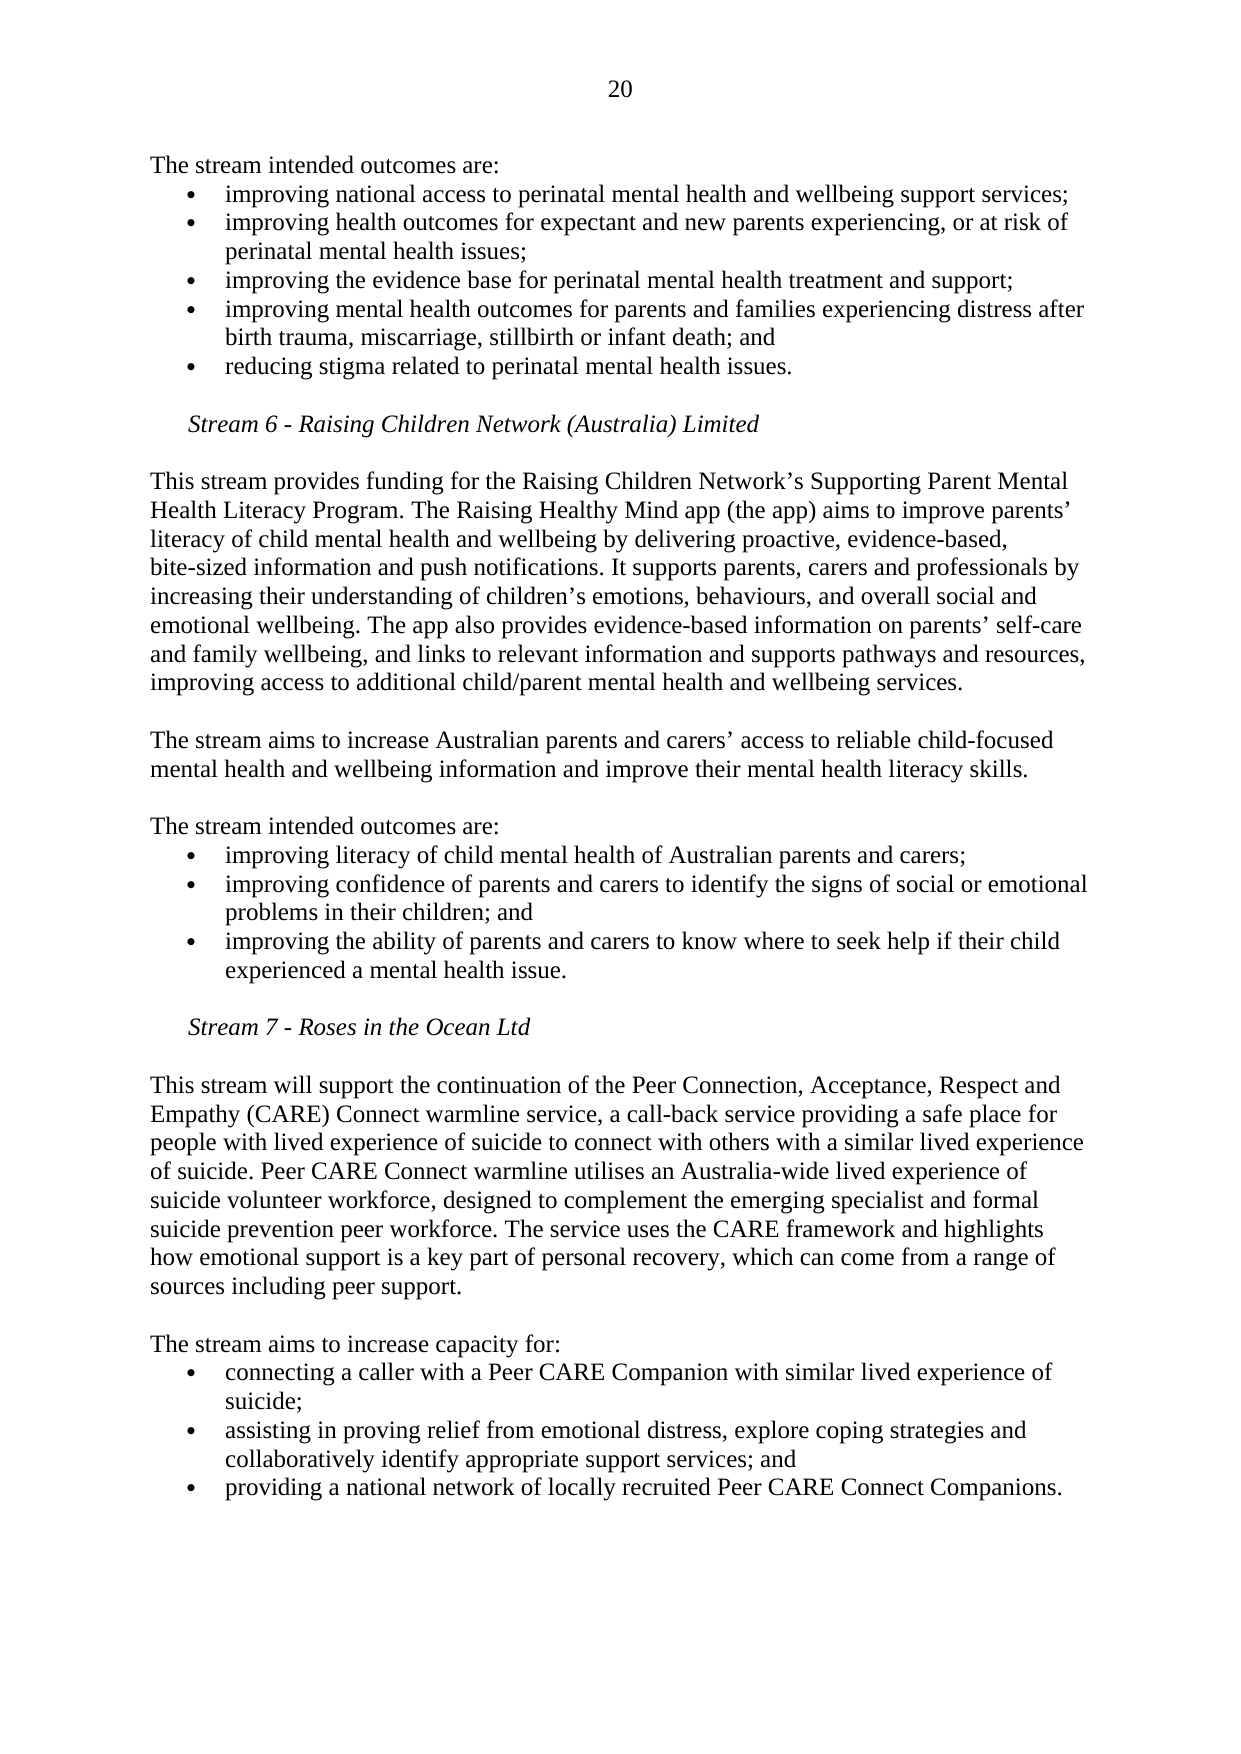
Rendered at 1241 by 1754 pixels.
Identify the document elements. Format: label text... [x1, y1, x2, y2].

list assisting in proving relief from emotional distress, explore coping strategies and collaboratively identify appropriate support services; and [187, 1415, 1090, 1472]
text The stream intended outcomes are: [150, 150, 1090, 179]
list improving literacy of child mental health of Australian parents and carers; [187, 840, 1090, 869]
text Stream 6 - Raising Children Network (Australia) Limited [188, 409, 1090, 437]
text The stream aims to increase capacity for: [150, 1329, 1090, 1357]
text Stream 7 - Roses in the Ocean Ltd [188, 1012, 1090, 1041]
list improving health outcomes for expectant and new parents experiencing, or at risk of perinatal mental health issues; [187, 207, 1090, 265]
text This stream provides funding for the Raising Children Network’s Supporting Parent Mental Health Literacy Program. The Raising Healthy Mind app (the app) aims to improve parents’ literacy of child mental health and wellbeing by delivering proactive, evidence-based, bite-sized information and push notifications. It supports parents, carers and professionals by increasing their understanding of children’s emotions, behaviours, and overall social and emotional wellbeing. The app also provides evidence-based information on parents’ self-care and family wellbeing, and links to relevant information and supports pathways and resources, improving access to additional child/parent mental health and wellbeing services. [150, 466, 1090, 696]
list improving confidence of parents and carers to identify the signs of social or emotional problems in their children; and [187, 869, 1090, 926]
list providing a national network of locally recruited Peer CARE Connect Companions. [187, 1472, 1090, 1501]
text The stream intended outcomes are: [150, 811, 1090, 840]
list connecting a caller with a Peer CARE Companion with similar lived experience of suicide; [187, 1357, 1090, 1415]
text This stream will support the continuation of the Peer Connection, Acceptance, Respect and Empathy (CARE) Connect warmline service, a call-back service providing a safe place for people with lived experience of suicide to connect with others with a similar lived experience of suicide. Peer CARE Connect warmline utilises an Australia-wide lived experience of suicide volunteer workforce, designed to complement the emerging specialist and formal suicide prevention peer workforce. The service uses the CARE framework and highlights how emotional support is a key part of personal recovery, which can come from a range of sources including peer support. [150, 1070, 1090, 1300]
list improving mental health outcomes for parents and families experiencing distress after birth trauma, miscarriage, stillbirth or infant death; and [187, 294, 1090, 351]
list improving the ability of parents and carers to know where to seek help if their child experienced a mental health issue. [187, 926, 1090, 984]
list improving the evidence base for perinatal mental health treatment and support; [187, 265, 1090, 294]
list reducing stigma related to perinatal mental health issues. [187, 351, 1090, 380]
text The stream aims to increase Australian parents and carers’ access to reliable child-focused mental health and wellbeing information and improve their mental health literacy skills. [150, 725, 1090, 782]
list improving national access to perinatal mental health and wellbeing support services; [187, 179, 1090, 207]
